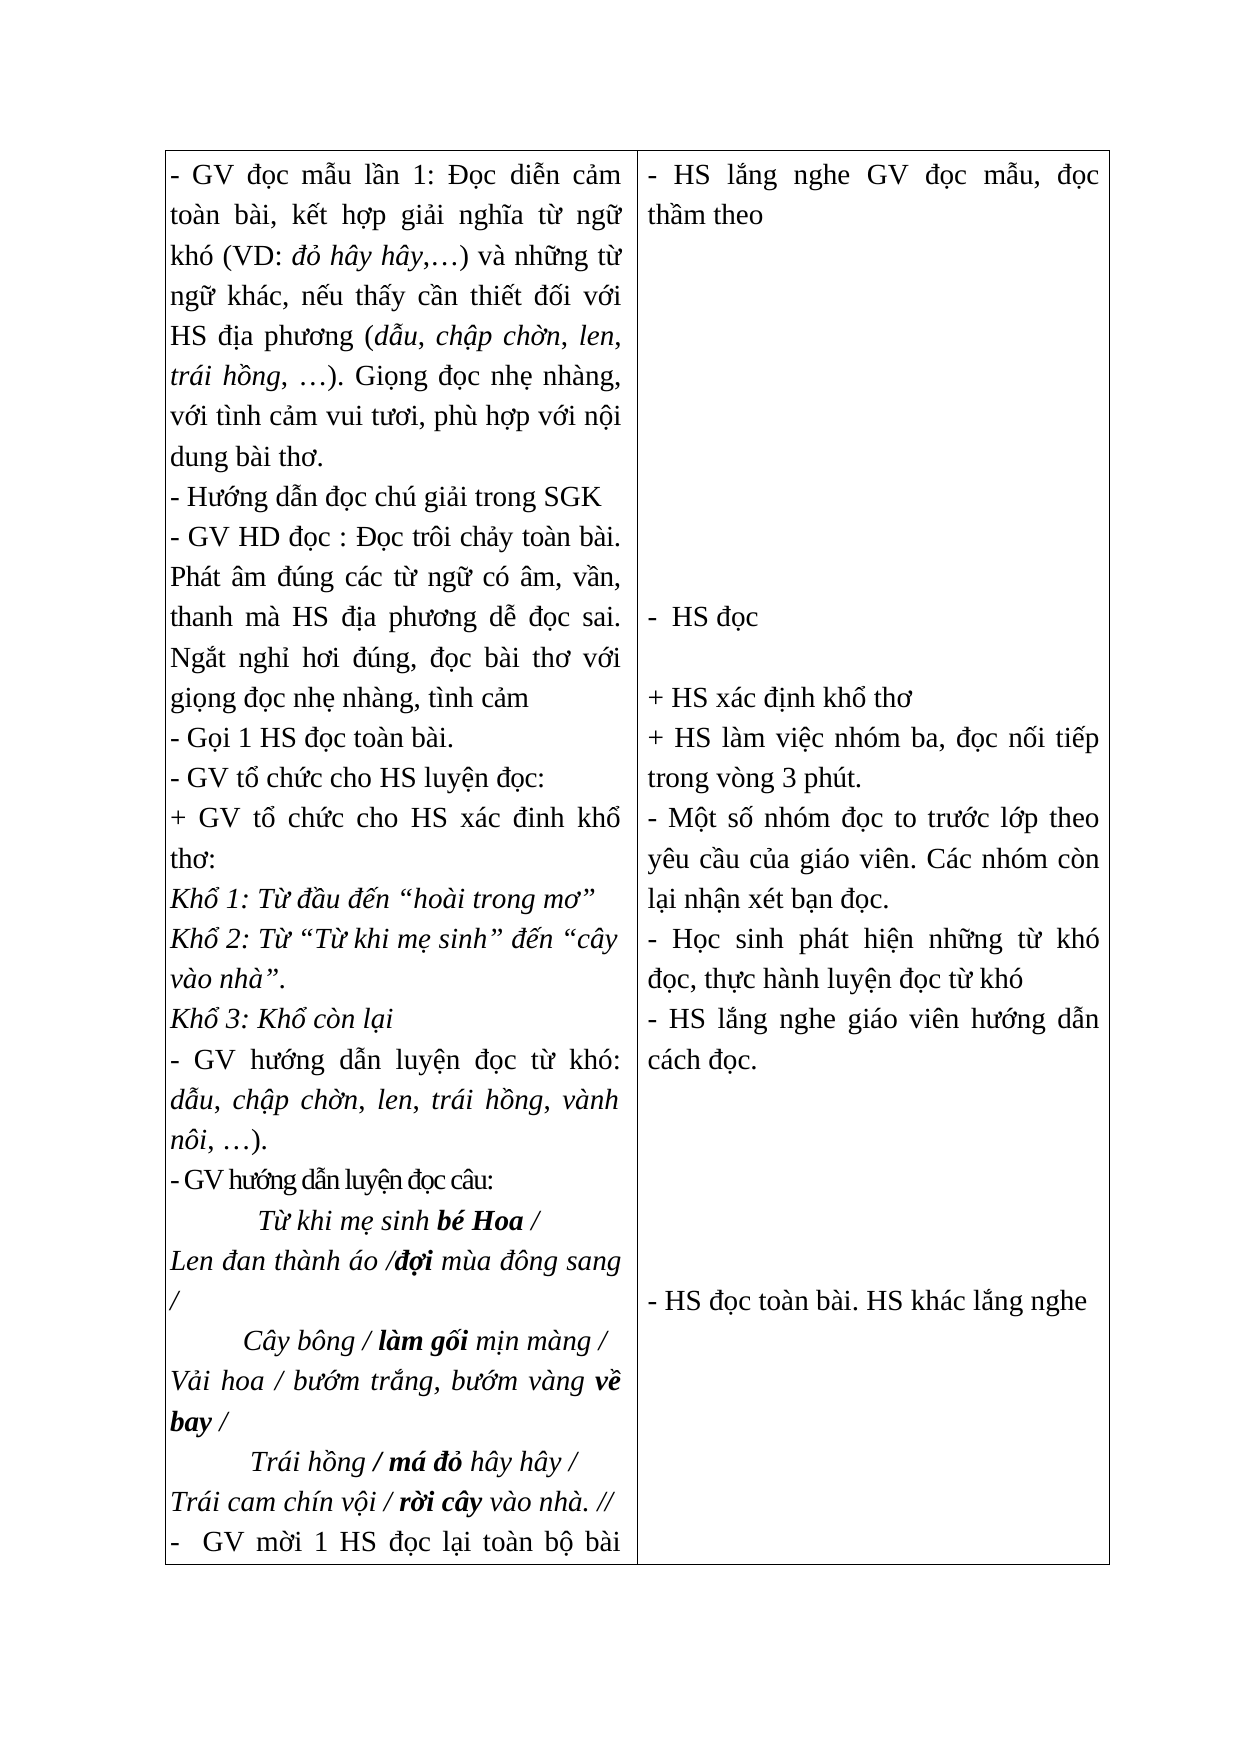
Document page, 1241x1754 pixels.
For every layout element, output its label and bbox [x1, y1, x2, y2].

table_cell [166, 151, 637, 1564]
table_cell [638, 151, 1109, 1564]
